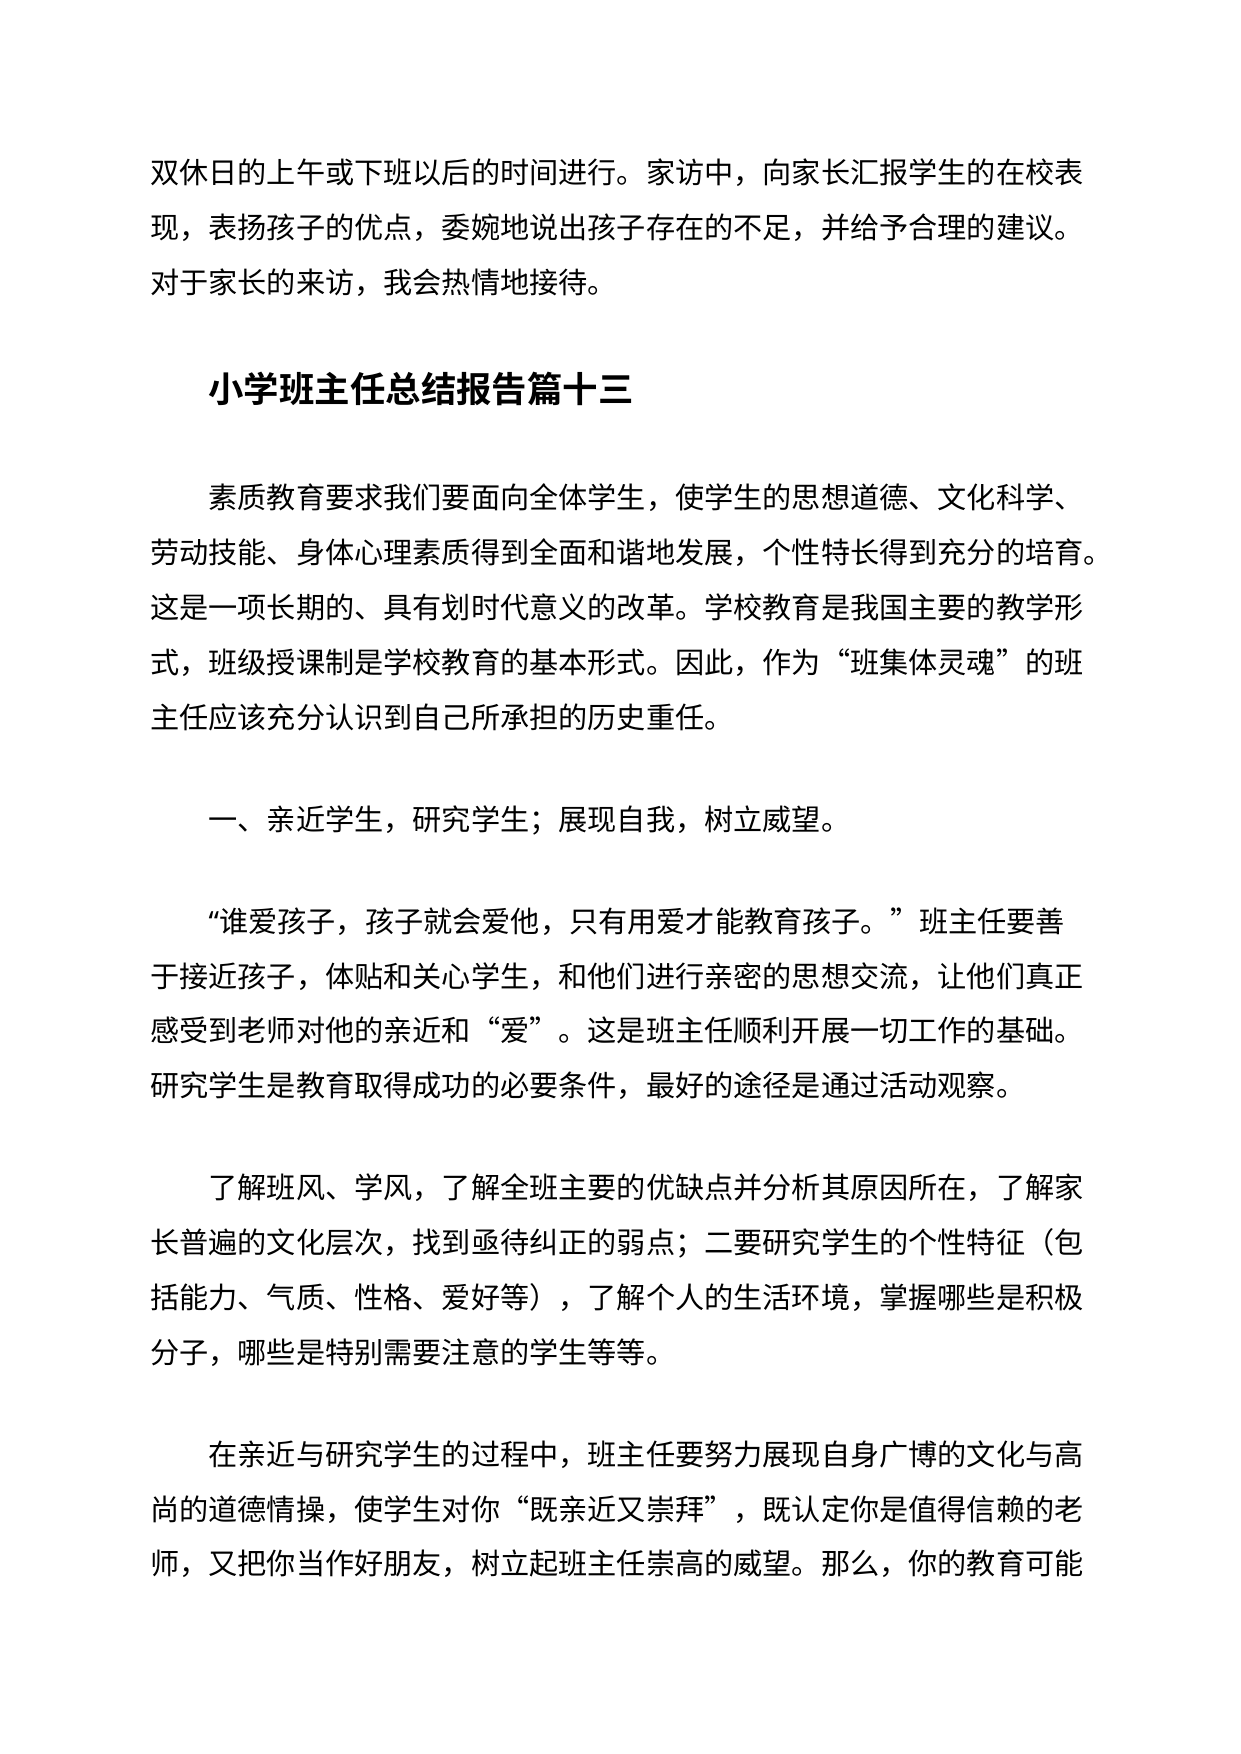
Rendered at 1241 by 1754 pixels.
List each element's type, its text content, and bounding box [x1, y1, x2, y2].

text 了解班风、学风，了解全班主要的优缺点并分析其原因所在，了解家长普遍的文化层次，找到亟待纠正的弱点；二要研究学生的个性特征（包括能力、气质、性格、爱好等），了解个人的生活环境，掌握哪些是积极分子，哪些是特别需要注意的学生等等。 [150, 1165, 1090, 1372]
text 一、亲近学生，研究学生；展现自我，树立威望。 [150, 796, 1090, 839]
text 小学班主任总结报告篇十三 [150, 362, 1090, 413]
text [150, 1431, 1090, 1583]
text “谁爱孩子，孩子就会爱他，只有用爱才能教育孩子。”班主任要善于接近孩子，体贴和关心学生，和他们进行亲密的思想交流，让他们真正感受到老师对他的亲近和“爱”。这是班主任顺利开展一切工作的基础。研究学生是教育取得成功的必要条件，最好的途径是通过活动观察。 [150, 898, 1090, 1105]
text 素质教育要求我们要面向全体学生，使学生的思想道德、文化科学、劳动技能、身体心理素质得到全面和谐地发展，个性特长得到充分的培育。这是一项长期的、具有划时代意义的改革。学校教育是我国主要的教学形式，班级授课制是学校教育的基本形式。因此，作为“班集体灵魂”的班主任应该充分认识到自己所承担的历史重任。 [150, 475, 1090, 737]
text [150, 150, 1090, 302]
